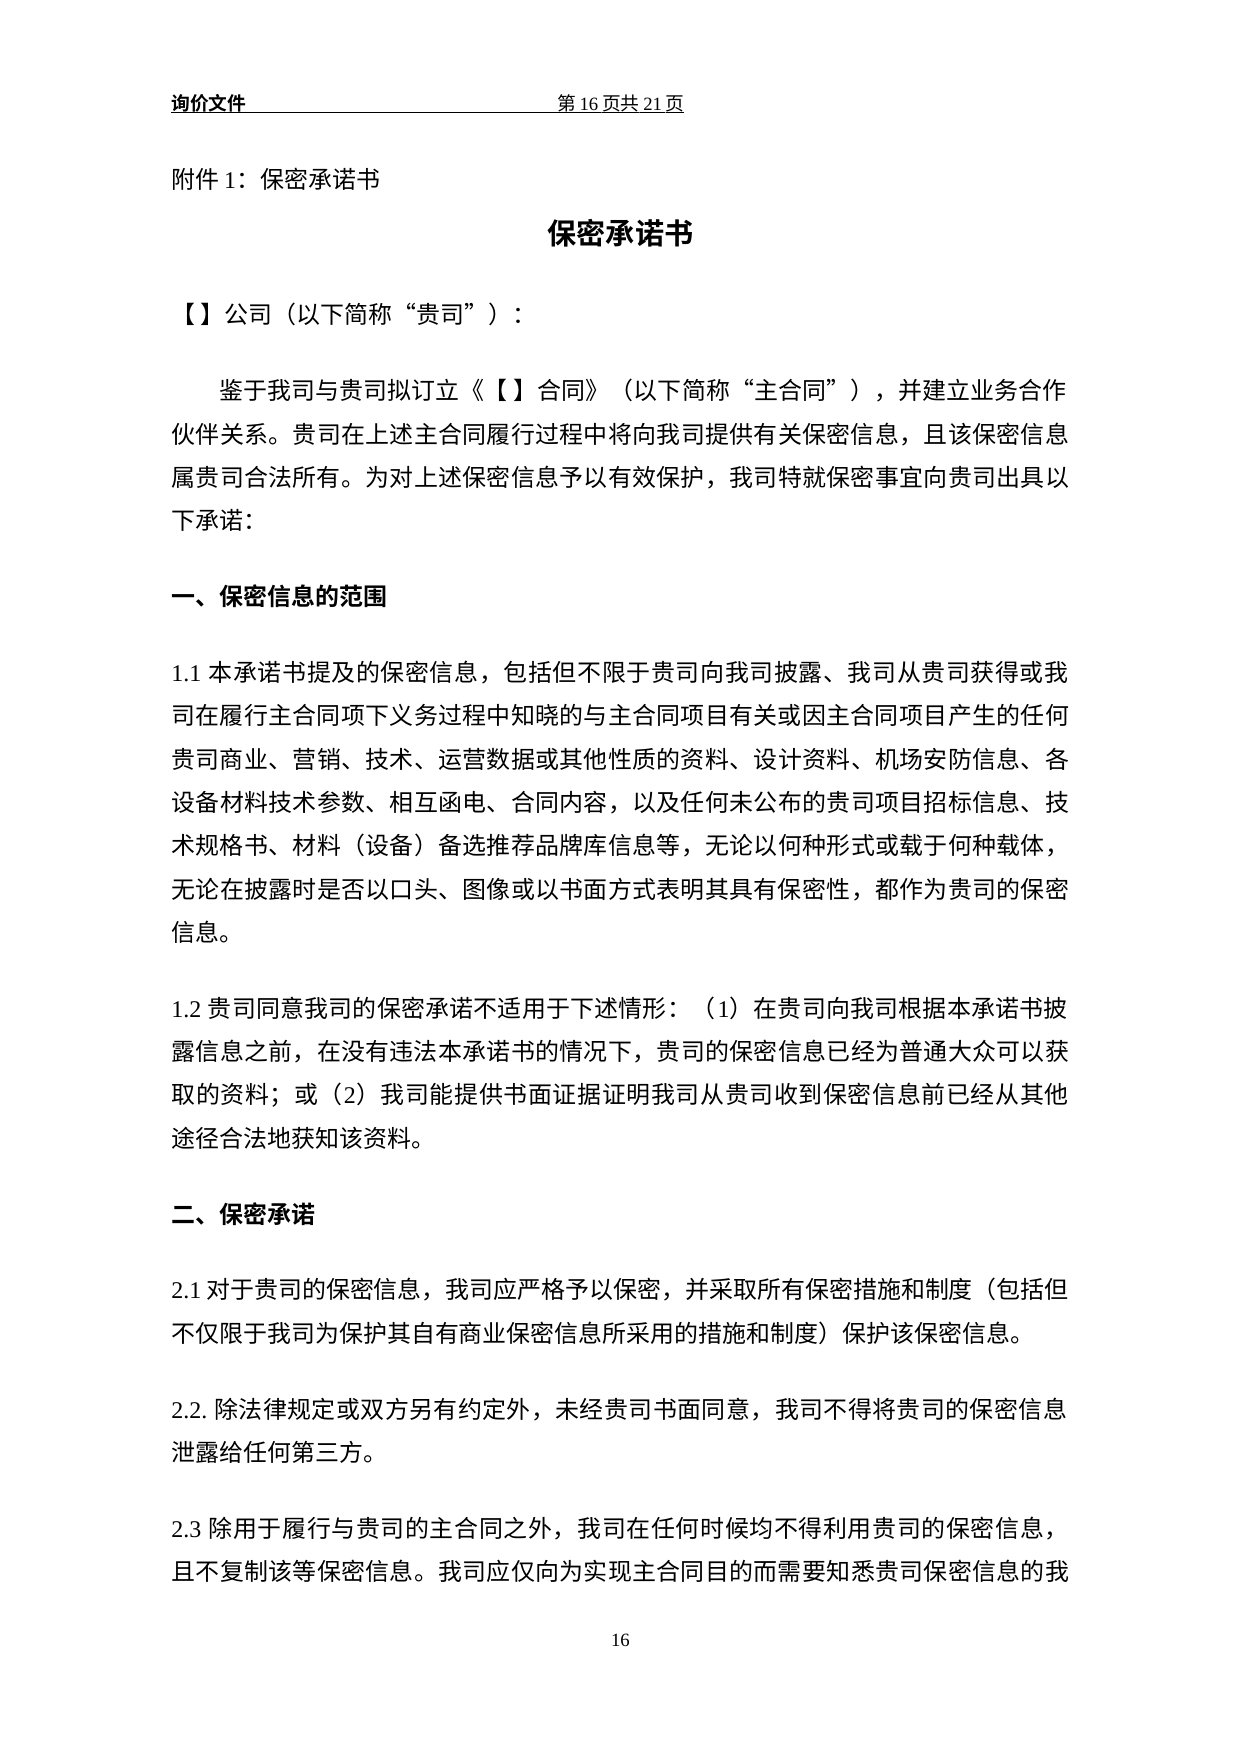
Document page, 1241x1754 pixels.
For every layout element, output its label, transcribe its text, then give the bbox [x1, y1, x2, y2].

text 2.2. 除法律规定或双方另有约定外，未经贵司书面同意，我司不得将贵司的保密信息泄露给任何第三方。 [171, 1390, 1069, 1468]
text 【 】公司（以下简称“贵司”）： [171, 296, 1069, 331]
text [171, 1509, 1069, 1587]
text 鉴于我司与贵司拟订立《【 】合同》（以下简称“主合同”），并建立业务合作伙伴关系。贵司在上述主合同履行过程中将向我司提供有关保密信息，且该保密信息属贵司合法所有。为对上述保密信息予以有效保护，我司特就保密事宜向贵司出具以下承诺： [171, 372, 1069, 537]
text 2.1对于贵司的保密信息，我司应严格予以保密，并采取所有保密措施和制度（包括但不仅限于我司为保护其自有商业保密信息所采用的措施和制度）保护该保密信息。 [171, 1271, 1069, 1349]
text 保密承诺书 [171, 211, 1069, 253]
text 1.1 本承诺书提及的保密信息，包括但不限于贵司向我司披露、我司从贵司获得或我司在履行主合同项下义务过程中知晓的与主合同项目有关或因主合同项目产生的任何贵司商业、营销、技术、运营数据或其他性质的资料、设计资料、机场安防信息、各设备材料技术参数、相互函电、合同内容，以及任何未公布的贵司项目招标信息、技术规格书、材料（设备）备选推荐品牌库信息等，无论以何种形式或载于何种载体，无论在披露时是否以口头、图像或以书面方式表明其具有保密性，都作为贵司的保密信息。 [171, 653, 1069, 948]
text 一、保密信息的范围 [171, 578, 1069, 612]
text 1.2 贵司同意我司的保密承诺不适用于下述情形：（1）在贵司向我司根据本承诺书披露信息之前，在没有违法本承诺书的情况下，贵司的保密信息已经为普通大众可以获取的资料；或（2）我司能提供书面证据证明我司从贵司收到保密信息前已经从其他途径合法地获知该资料。 [171, 989, 1069, 1154]
text 二、保密承诺 [171, 1195, 1069, 1230]
text 附件1：保密承诺书 [171, 146, 1069, 211]
